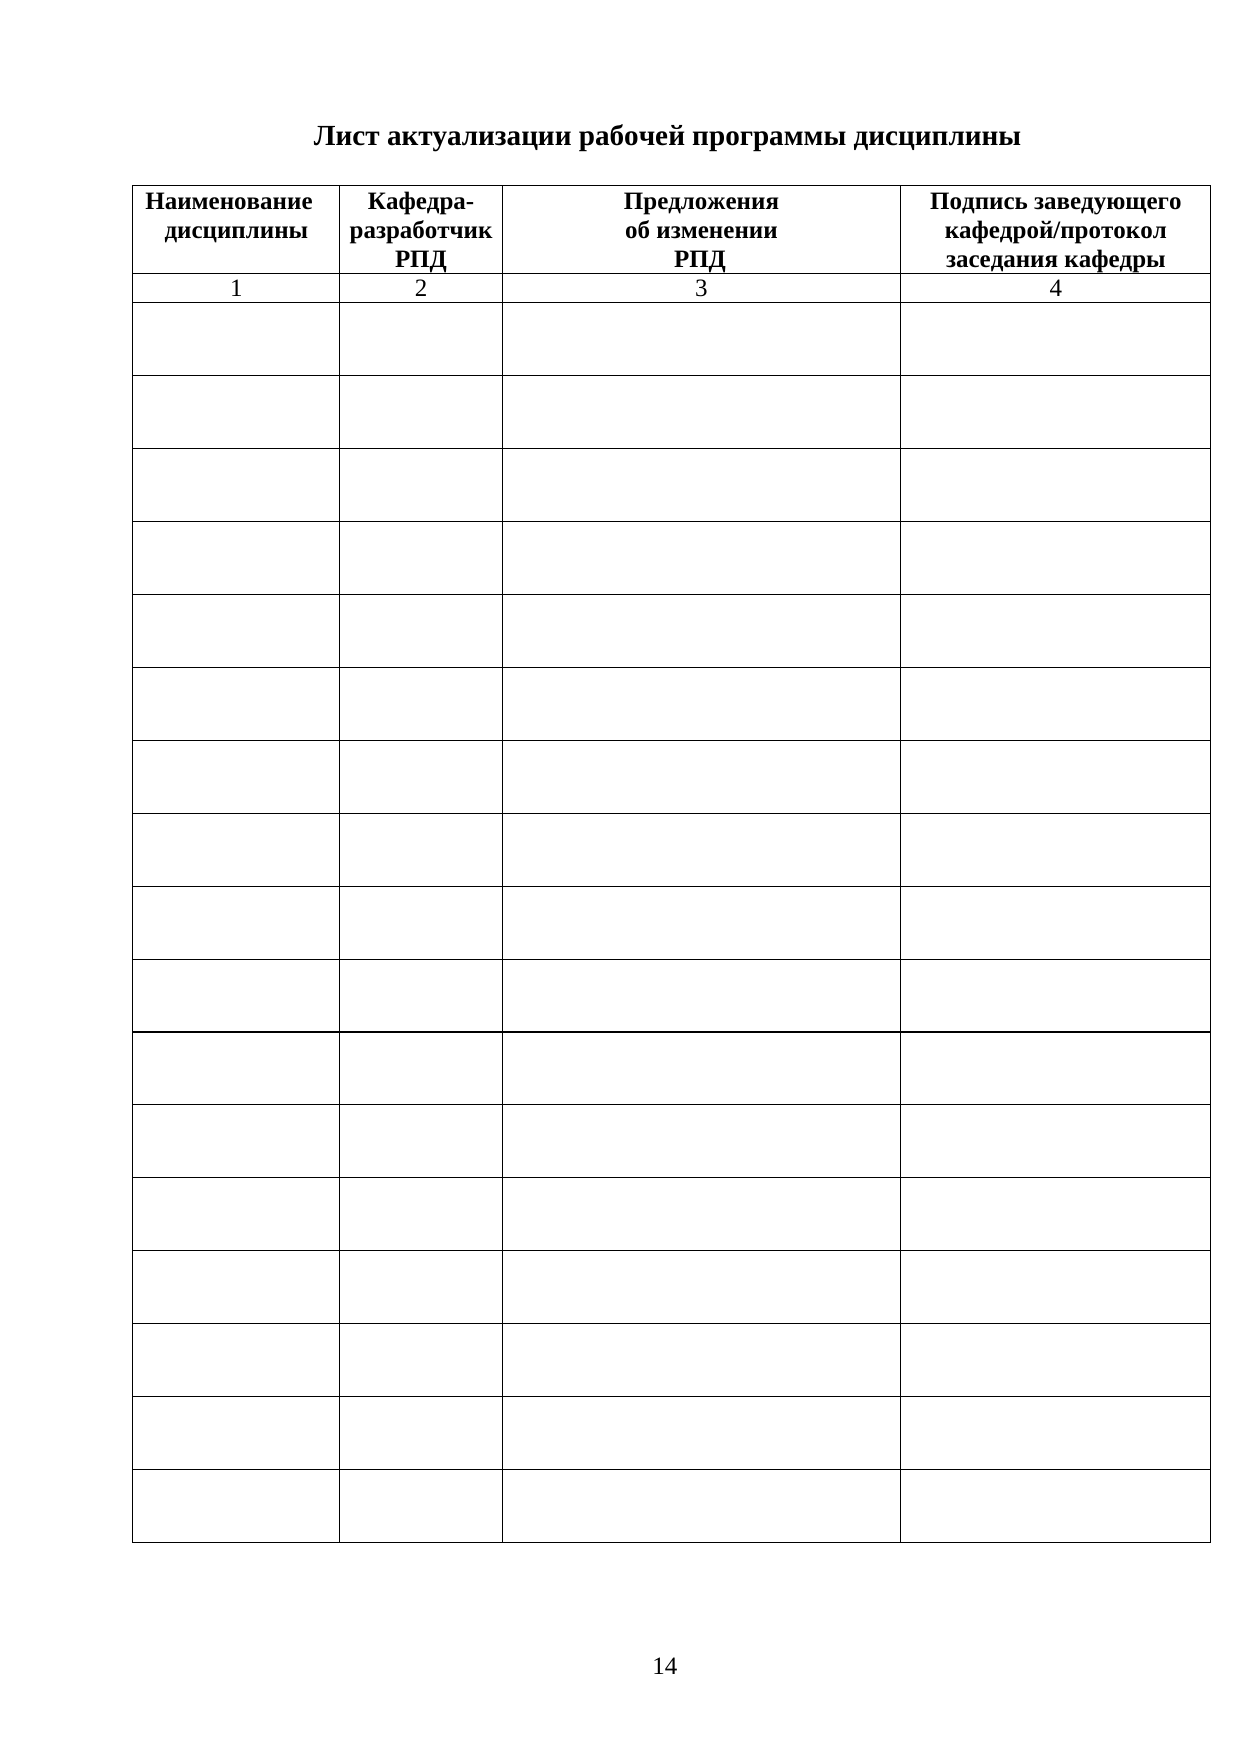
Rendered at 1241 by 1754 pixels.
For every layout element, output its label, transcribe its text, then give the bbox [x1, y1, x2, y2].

table_cell [503, 1470, 900, 1542]
table_cell [133, 522, 339, 594]
table_cell [503, 741, 900, 813]
table_cell [133, 668, 339, 740]
table_cell [340, 887, 502, 958]
table_cell [340, 1178, 502, 1250]
table_cell [133, 887, 339, 958]
table_cell [901, 1470, 1210, 1542]
table_cell [901, 887, 1210, 958]
table_cell [340, 960, 502, 1031]
table_cell [503, 1178, 900, 1250]
table_cell [133, 1178, 339, 1250]
table_cell [901, 741, 1210, 813]
table_cell [133, 376, 339, 448]
table_header Предложения об изменении РПД [503, 186, 900, 272]
table_cell [133, 960, 339, 1031]
table_cell [901, 303, 1210, 375]
table_cell [901, 376, 1210, 448]
table_header Подпись заведующего кафедрой/протокол заседания кафедры [901, 186, 1210, 272]
table_cell 1 [133, 274, 339, 302]
table_cell [340, 1397, 502, 1469]
table_cell [901, 522, 1210, 594]
table_cell [133, 303, 339, 375]
table_cell [901, 1033, 1210, 1104]
table_header Кафедра-разработчик РПД [340, 186, 502, 272]
table_cell [340, 1251, 502, 1323]
table_cell [133, 1470, 339, 1542]
table_cell [133, 1033, 339, 1104]
table_cell [503, 1105, 900, 1177]
table_cell [340, 1033, 502, 1104]
table_cell [503, 1251, 900, 1323]
table_cell [503, 522, 900, 594]
table_cell [503, 595, 900, 667]
table_cell [133, 449, 339, 521]
table_cell [340, 522, 502, 594]
table_cell 2 [340, 274, 502, 302]
table_cell [901, 1251, 1210, 1323]
table_cell [133, 1324, 339, 1396]
table_cell [340, 741, 502, 813]
table_cell [901, 814, 1210, 886]
table_cell [901, 1105, 1210, 1177]
table_cell [503, 1397, 900, 1469]
table_cell [133, 741, 339, 813]
table_cell [503, 887, 900, 958]
table_cell [340, 668, 502, 740]
table_header Наименование дисциплины [133, 186, 339, 272]
table_cell [503, 1033, 900, 1104]
table_cell [901, 1324, 1210, 1396]
table_cell [503, 303, 900, 375]
table_cell [133, 814, 339, 886]
table_cell [133, 595, 339, 667]
table_cell [503, 668, 900, 740]
table_cell [340, 595, 502, 667]
table_cell [340, 1324, 502, 1396]
table_cell 3 [503, 274, 900, 302]
table_cell [503, 1324, 900, 1396]
table_cell [503, 449, 900, 521]
table_cell [340, 376, 502, 448]
table_cell 4 [901, 274, 1210, 302]
table_cell [340, 303, 502, 375]
table_cell [503, 960, 900, 1031]
table_cell [340, 449, 502, 521]
table_cell [133, 1105, 339, 1177]
table_cell [901, 595, 1210, 667]
table_cell [340, 814, 502, 886]
table_cell [133, 1251, 339, 1323]
table_cell [340, 1470, 502, 1542]
table_cell [901, 668, 1210, 740]
table_cell [133, 1397, 339, 1469]
table_cell [901, 960, 1210, 1031]
table_cell [503, 814, 900, 886]
table_cell [901, 1178, 1210, 1250]
table_cell [340, 1105, 502, 1177]
table_cell [503, 376, 900, 448]
text Лист актуализации рабочей программы дисциплины [177, 118, 1152, 152]
table_cell [901, 1397, 1210, 1469]
table_cell [901, 449, 1210, 521]
